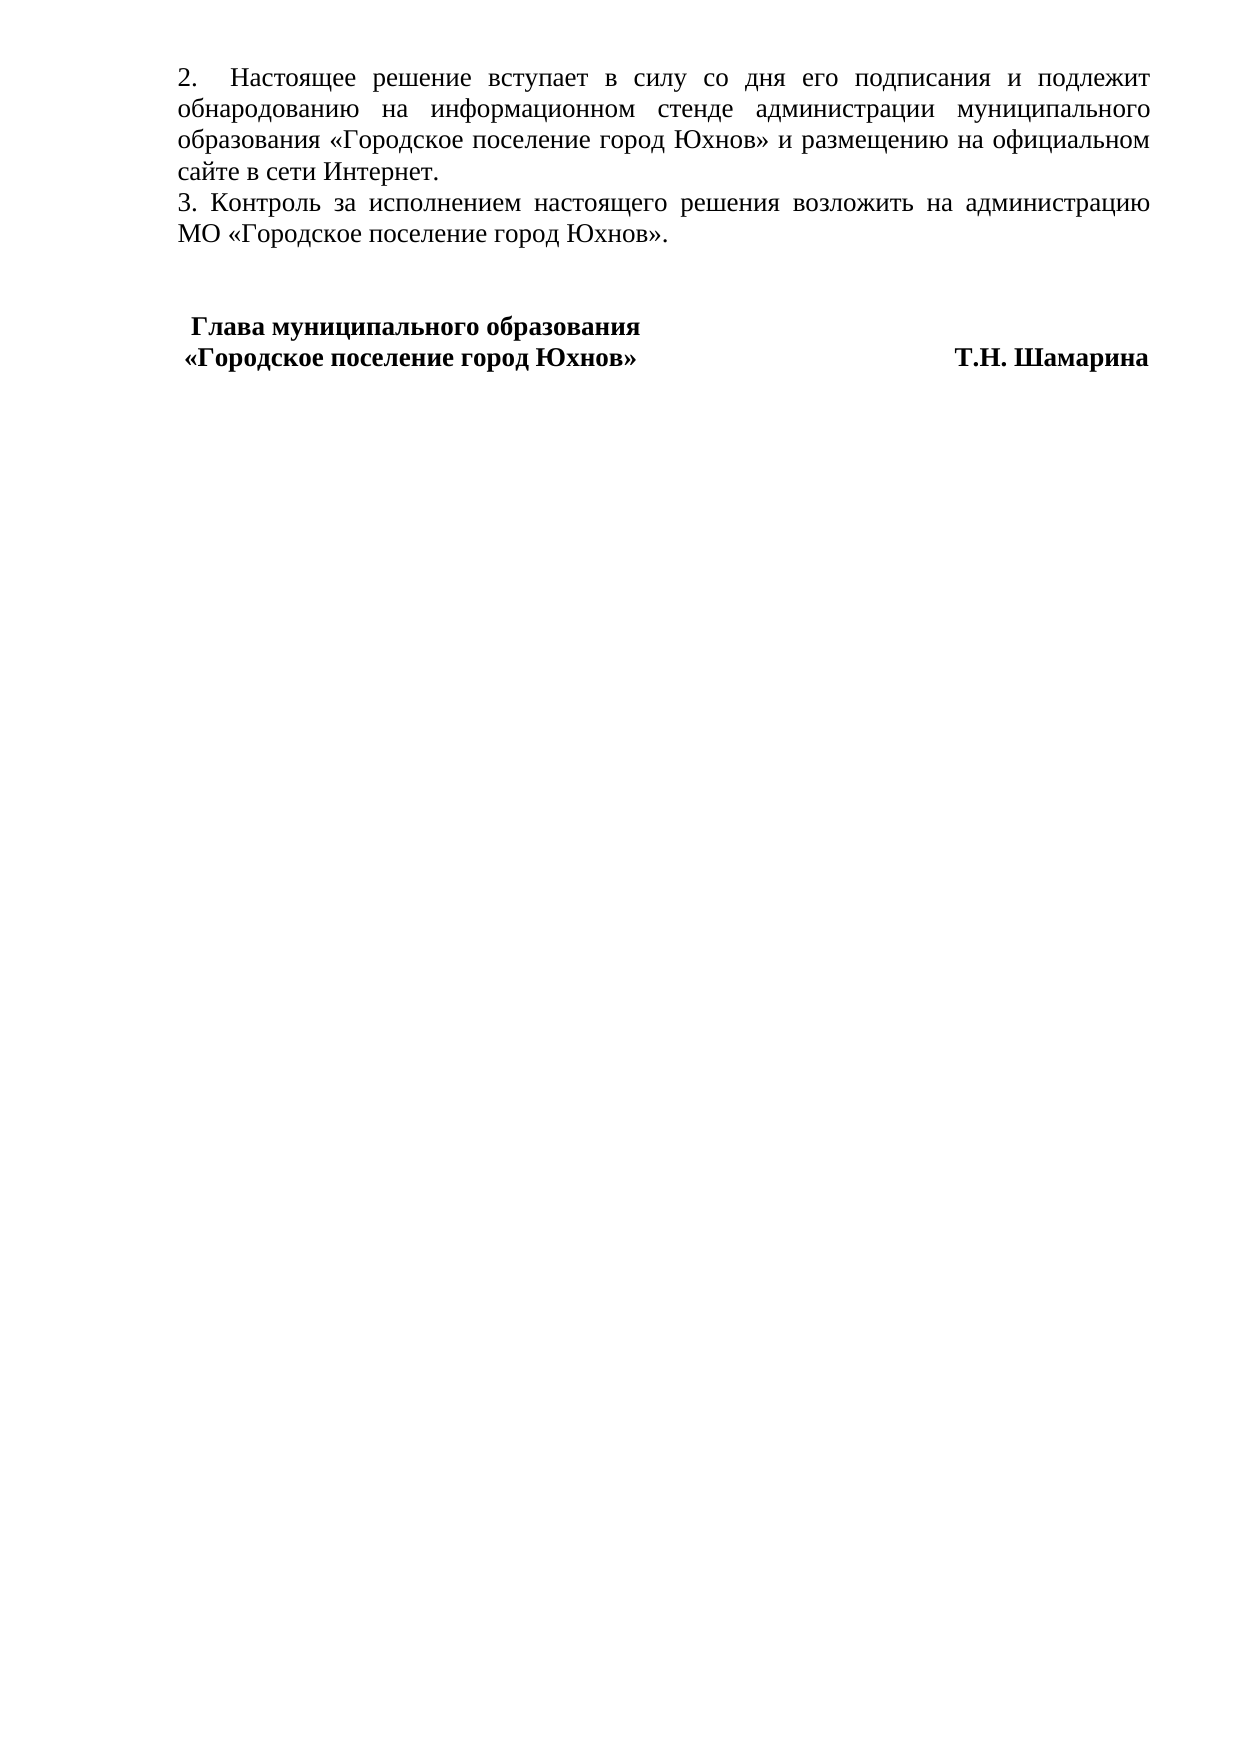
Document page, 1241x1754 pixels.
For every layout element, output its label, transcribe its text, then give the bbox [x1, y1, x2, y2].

text 3. Контроль за исполнением настоящего решения возложить на администрацию МО «Городское поселение город Юхнов». [177, 186, 1152, 248]
text Глава муниципального образования [177, 310, 1152, 342]
text «Городское поселение город Юхнов» Т.Н. Шамарина [177, 342, 1152, 373]
text 2. Настоящее решение вступает в силу со дня его подписания и подлежит обнародованию на информационном стенде администрации муниципального образования «Городское поселение город Юхнов» и размещению на официальном сайте в сети Интернет. [177, 61, 1152, 186]
